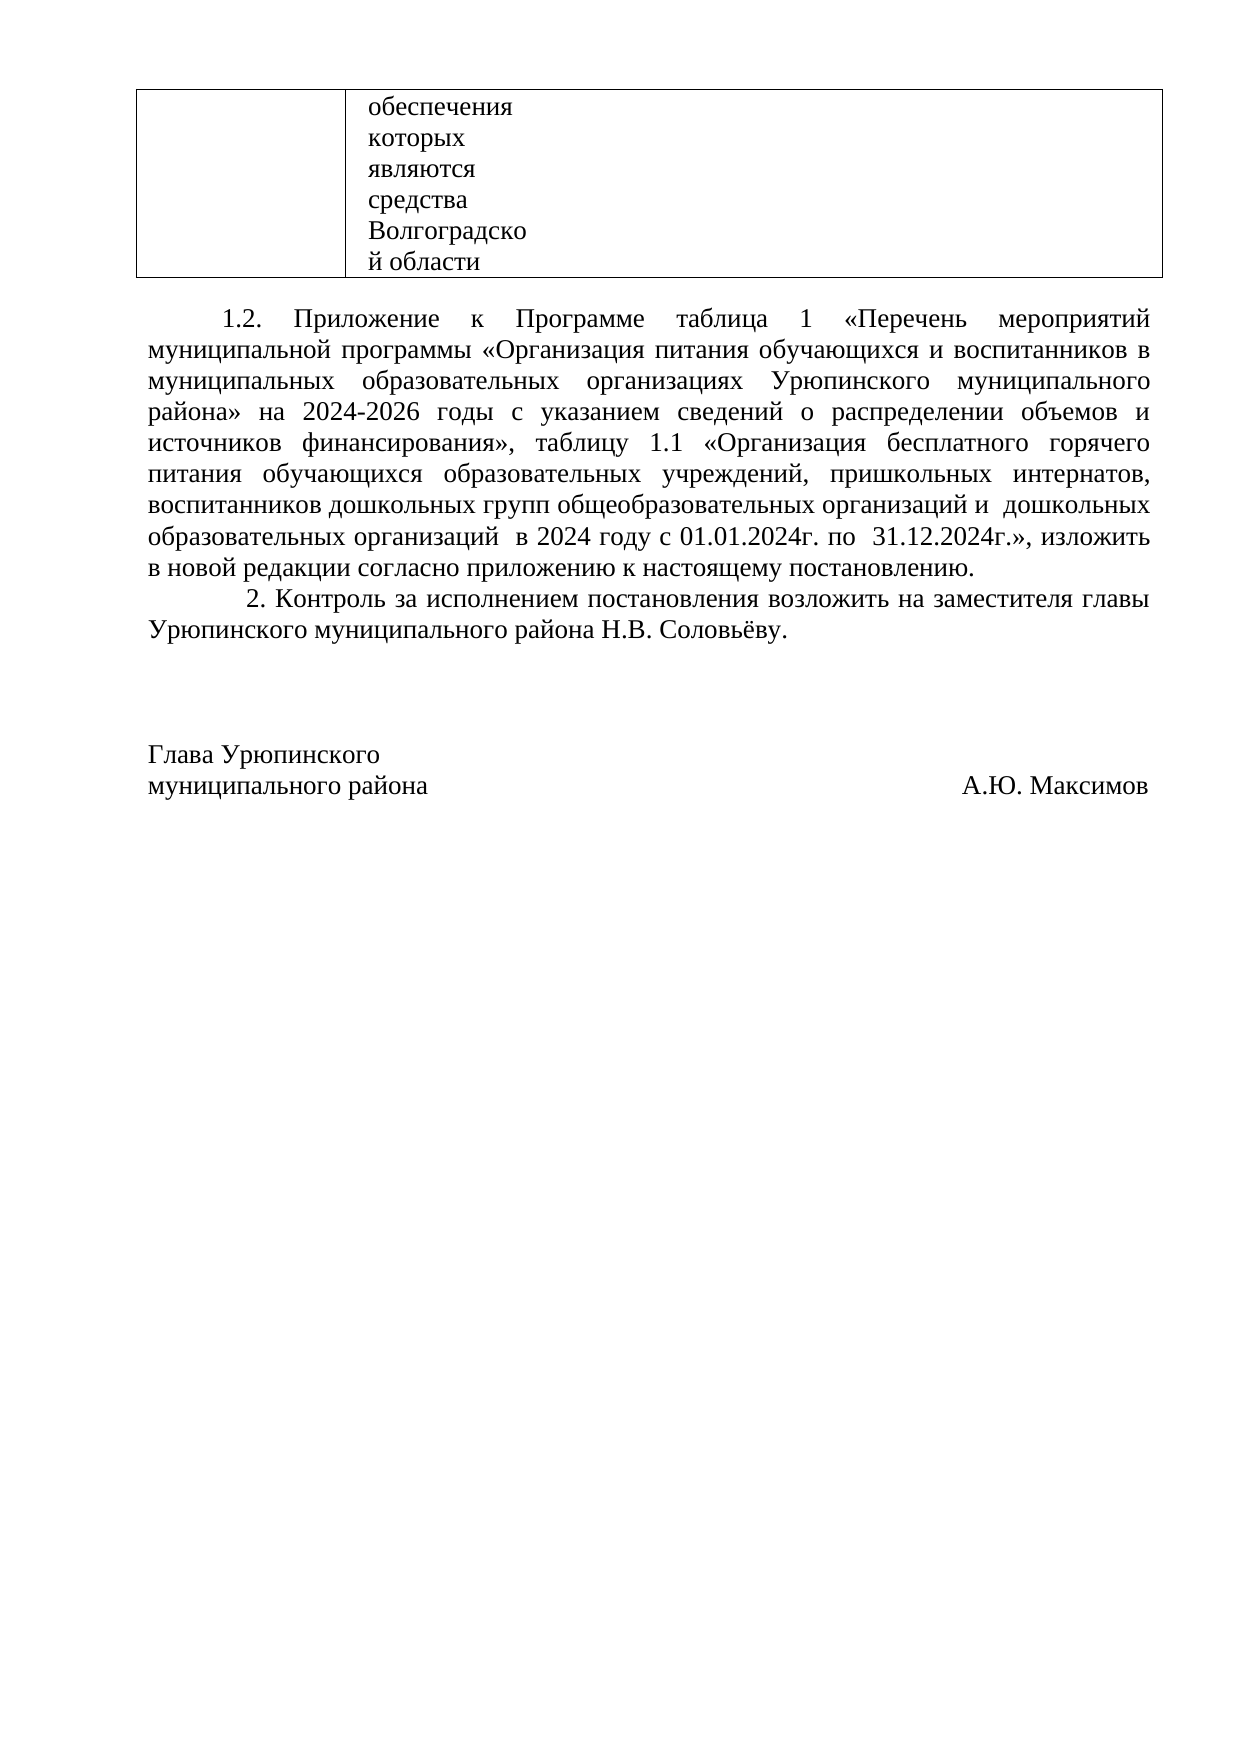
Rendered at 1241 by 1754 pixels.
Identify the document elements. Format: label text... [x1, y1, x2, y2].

text 1.2. Приложение к Программе таблица 1 «Перечень мероприятий муниципальной программы «Организация питания обучающихся и воспитанников в муниципальных образовательных организациях Урюпинского муниципального района» на 2024-2026 годы с указанием сведений о распределении объемов и источников финансирования», таблицу 1.1 «Организация бесплатного горячего питания обучающихся образовательных учреждений, пришкольных интернатов, воспитанников дошкольных групп общеобразовательных организаций и дошкольных образовательных организаций в 2024 году с 01.01.2024г. по 31.12.2024г.», изложить в новой редакции согласно приложению к настоящему постановлению. [148, 302, 1152, 582]
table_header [137, 90, 345, 277]
table_header [346, 90, 1162, 277]
text 2. Контроль за исполнением постановления возложить на заместителя главы Урюпинского муниципального района Н.В. Соловьёву. [148, 582, 1152, 644]
text муниципального района А.Ю. Максимов [148, 769, 1152, 800]
text Глава Урюпинского [148, 738, 1152, 769]
